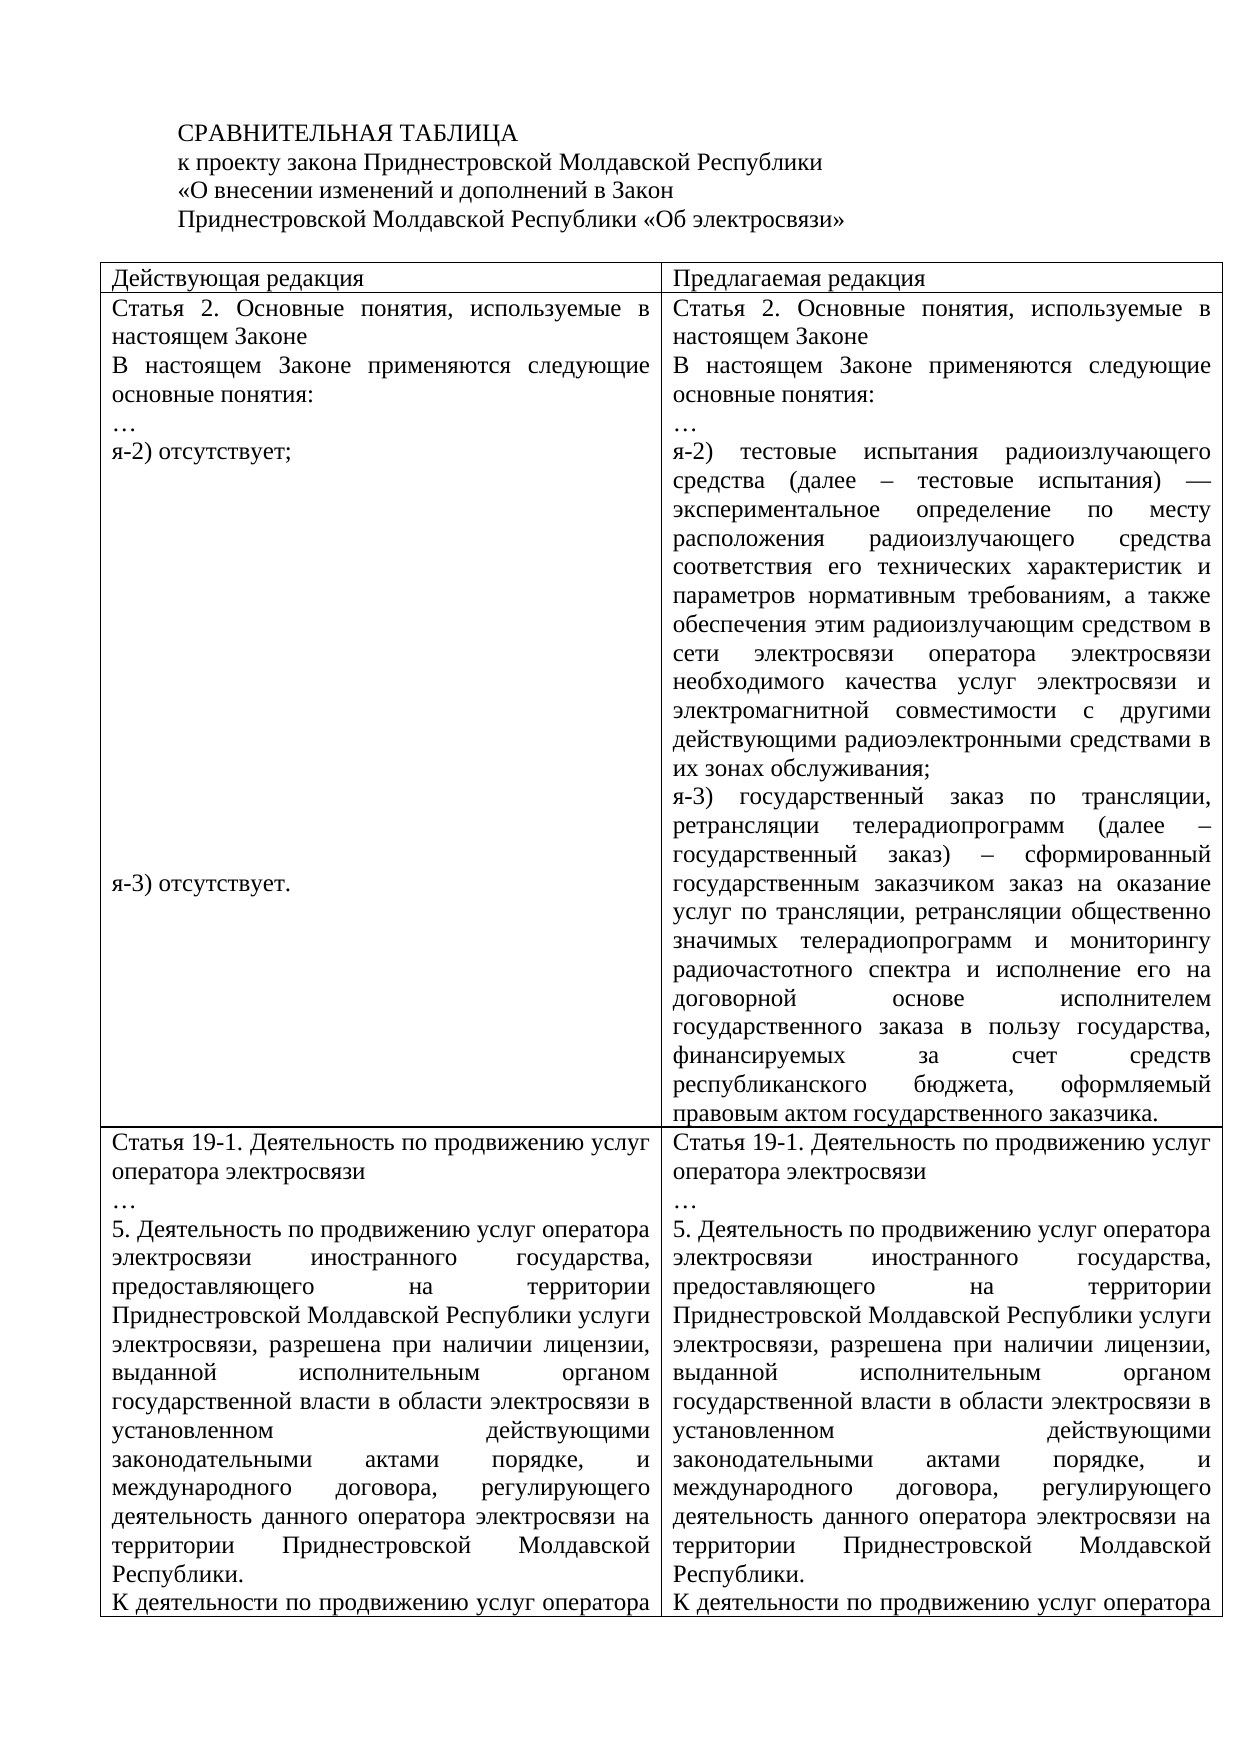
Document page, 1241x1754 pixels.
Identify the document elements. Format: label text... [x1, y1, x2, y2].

text к проекту закона Приднестровской Молдавской Республики [177, 147, 1152, 176]
text «О внесении изменений и дополнений в Закон [177, 176, 1152, 204]
table_header Действующая редакция [101, 263, 661, 292]
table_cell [101, 1128, 661, 1616]
table_header Предлагаемая редакция [662, 263, 1222, 292]
table_cell Статья 2. Основные понятия, используемые в настоящем Законе В настоящем Законе применяются следующие основные понятия: … я-2) отсутствует; я-3) отсутствует. [101, 293, 661, 1126]
text Приднестровской Молдавской Республики «Об электросвязи» [177, 204, 1152, 233]
table_cell Статья 2. Основные понятия, используемые в настоящем Законе В настоящем Законе применяются следующие основные понятия: … я-2) тестовые испытания радиоизлучающего средства (далее – тестовые испытания) — экспериментальное определение по месту расположения радиоизлучающего средства соответствия его технических характеристик и параметров нормативным требованиям, а также обеспечения этим радиоизлучающим средством в сети электросвязи оператора электросвязи необходимого качества услуг электросвязи и электромагнитной совместимости с другими действующими радиоэлектронными средствами в их зонах обслуживания; я-3) государственный заказ по трансляции, ретрансляции телерадиопрограмм (далее – государственный заказ) – сформированный государственным заказчиком заказ на оказание услуг по трансляции, ретрансляции общественно значимых телерадиопрограмм и мониторингу радиочастотного спектра и исполнение его на договорной основе исполнителем государственного заказа в пользу государства, финансируемых за счет средств республиканского бюджета, оформляемый правовым актом государственного заказчика. [662, 293, 1222, 1126]
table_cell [662, 1128, 1222, 1616]
text СРАВНИТЕЛЬНАЯ ТАБЛИЦА [177, 118, 1152, 147]
